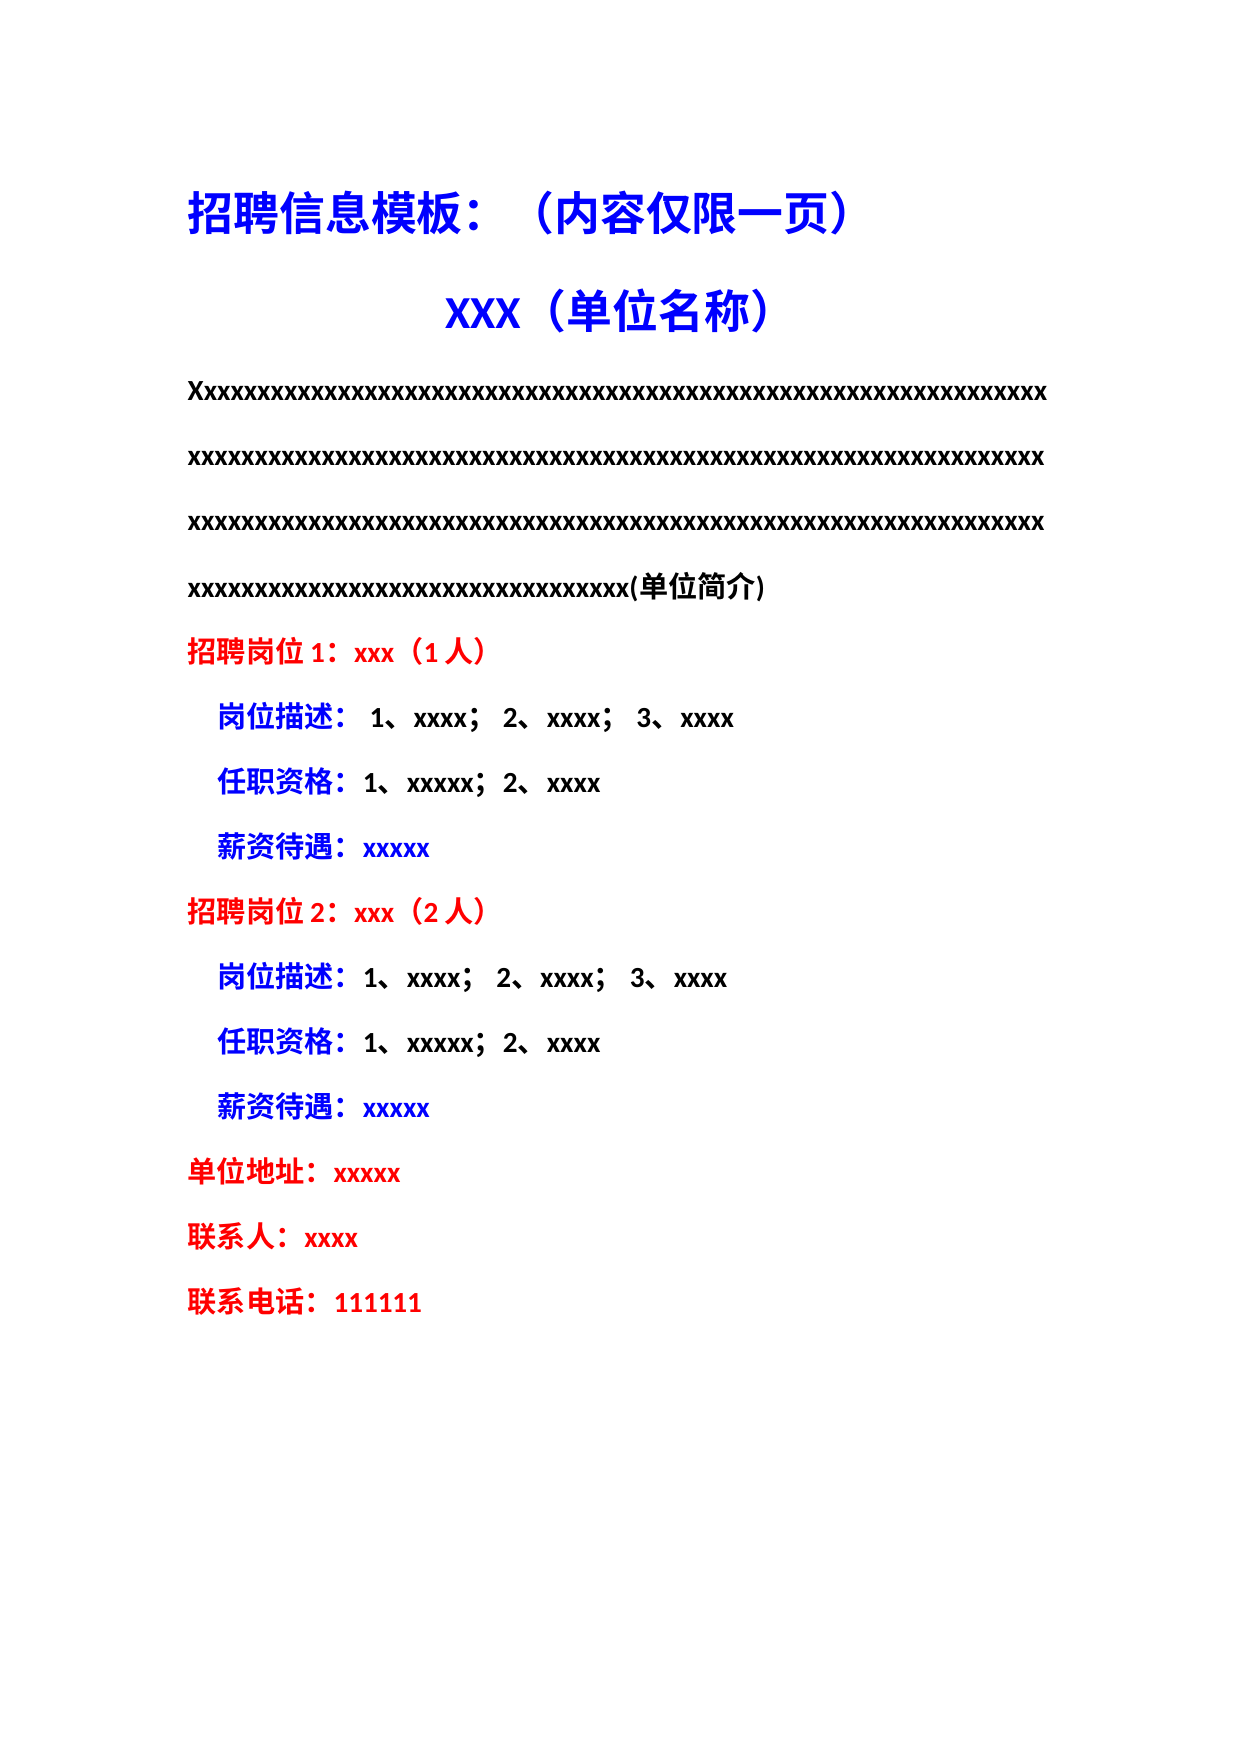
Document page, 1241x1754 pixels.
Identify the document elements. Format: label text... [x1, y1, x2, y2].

text 岗位描述：1、xxxx； 2、xxxx； 3、xxxx [187, 942, 1053, 1007]
text 任职资格：1、xxxxx；2、xxxx [187, 1007, 1053, 1072]
text XXX（单位名称） [187, 259, 1053, 357]
text 岗位描述： 1、xxxx； 2、xxxx； 3、xxxx [187, 682, 1053, 747]
text Xxxxxxxxxxxxxxxxxxxxxxxxxxxxxxxxxxxxxxxxxxxxxxxxxxxxxxxxxxxxxxxxxxxxxxxxxxxxxxxxxxxxxxxxxxxxxxxxxxxxxxxxxxxxxxxxxxxxxxxxxxxxxxxxxxxxxxxxxxxxxxxxxxxxxxxxxxxxxxxxxxxxxxxxxxxxxxxxxxxxxxxxxxxxxxxxxxxxxxxxxxxxxxxxxxxxxxxxxxxxxxxxx(单位简介) [187, 357, 1053, 617]
text 招聘岗位2：xxx（2人） [187, 877, 1053, 942]
text 薪资待遇：xxxxx [187, 812, 1053, 877]
text 联系电话：111111 [187, 1267, 1053, 1332]
text 单位地址：xxxxx [187, 1137, 1053, 1202]
text 薪资待遇：xxxxx [187, 1072, 1053, 1137]
text 招聘岗位1：xxx（1人） [187, 617, 1053, 682]
list 招聘信息模板：（内容仅限一页） [187, 162, 1053, 259]
text 联系人：xxxx [187, 1202, 1053, 1267]
text 任职资格：1、xxxxx；2、xxxx [187, 747, 1053, 812]
